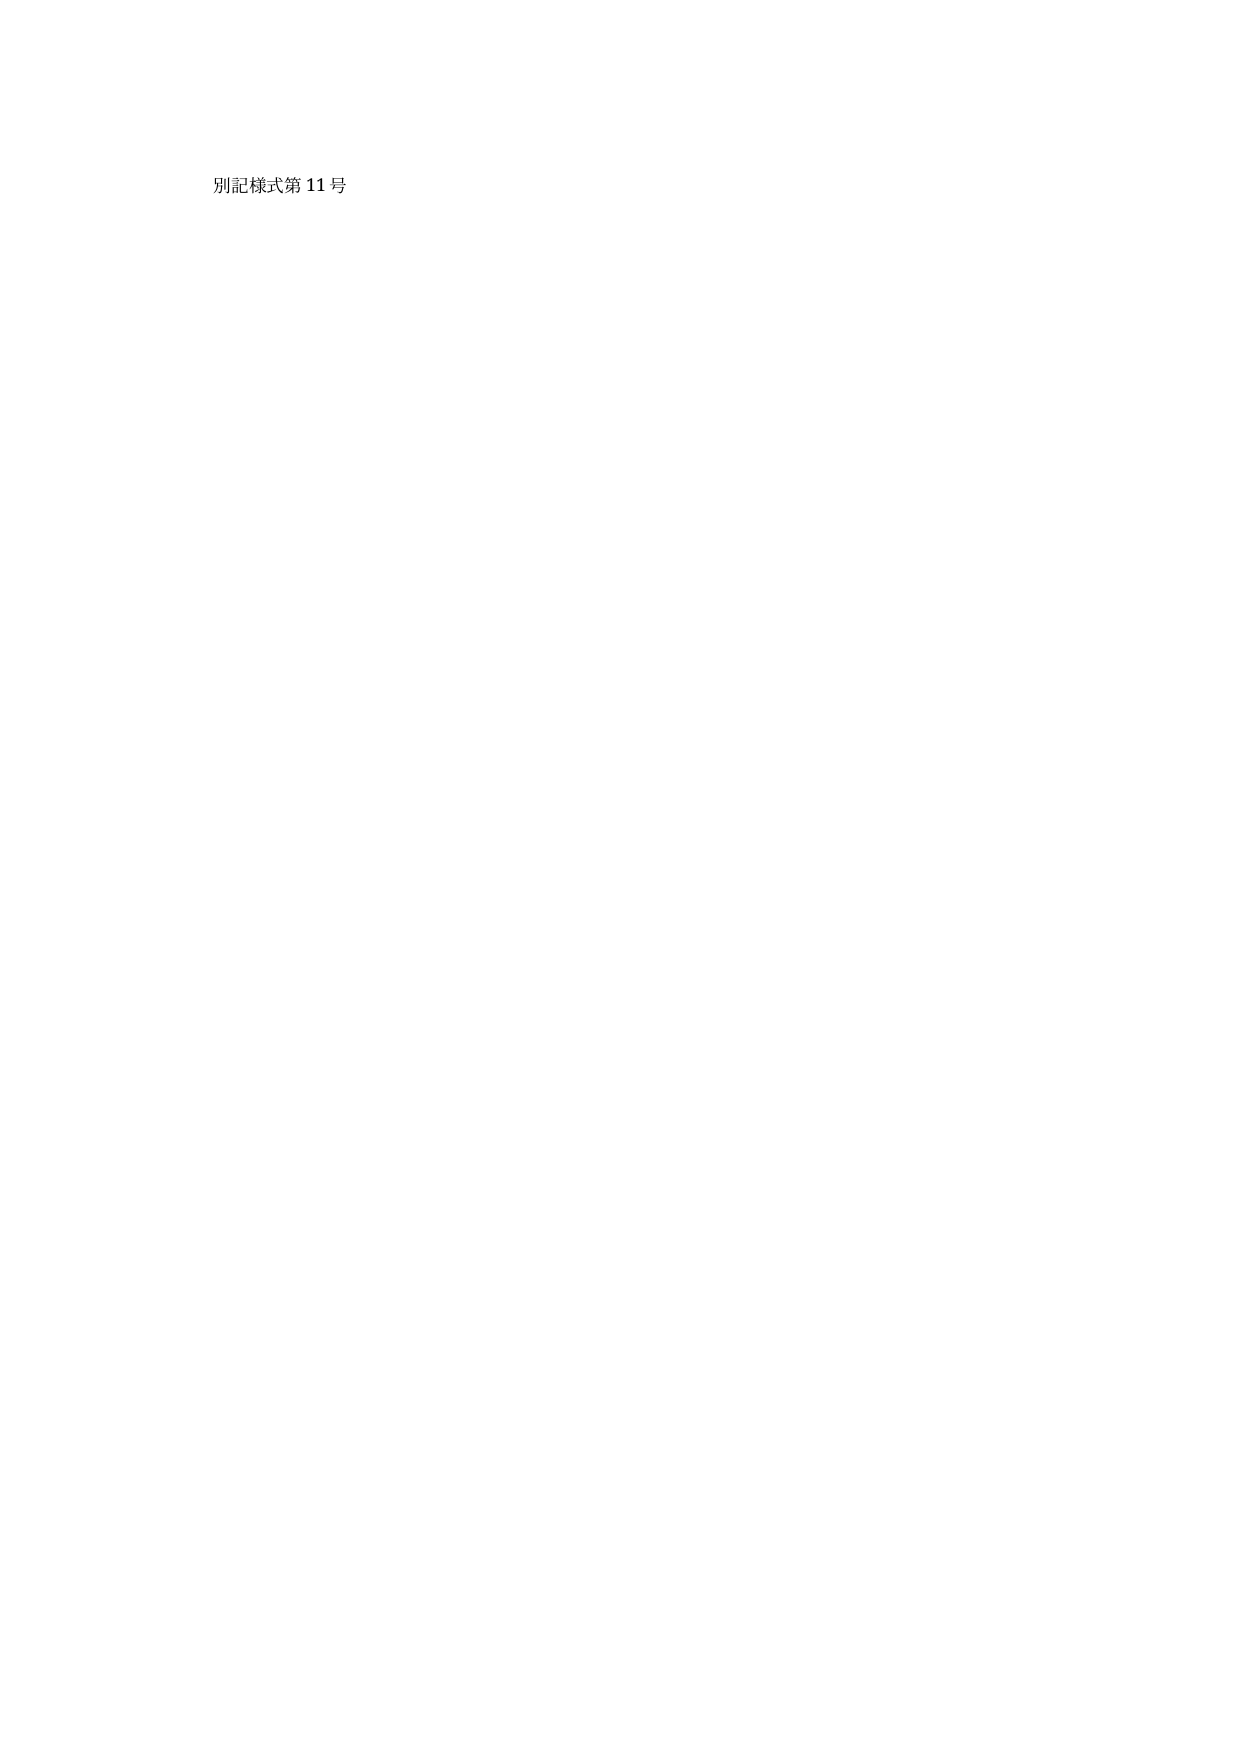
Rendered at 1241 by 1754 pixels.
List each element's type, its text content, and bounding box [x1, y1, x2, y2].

text 別記様式第11号 [213, 164, 1088, 204]
